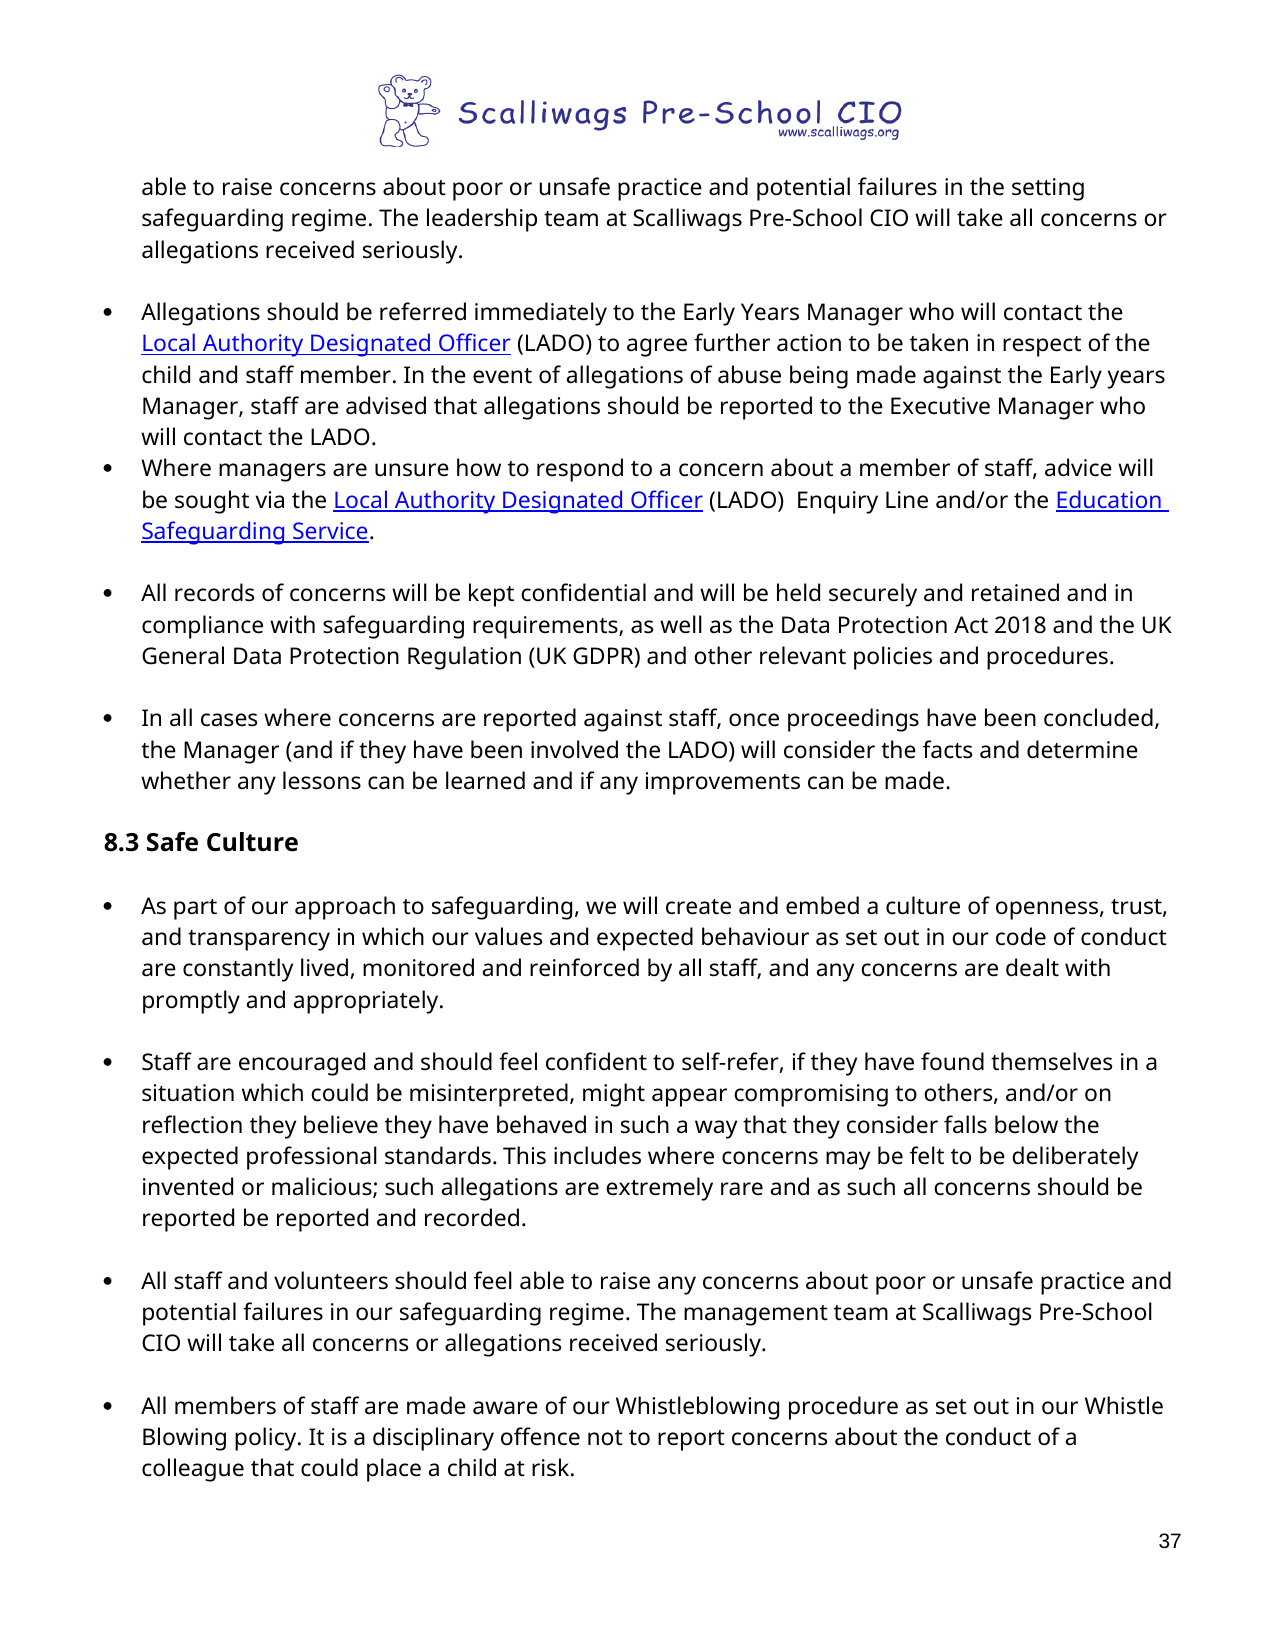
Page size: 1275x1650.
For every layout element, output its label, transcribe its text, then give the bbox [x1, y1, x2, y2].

list Staff are encouraged and should feel confident to self-refer, if they have found themselves in a situation which could be misinterpreted, might appear compromising to others, and/or on reflection they believe they have behaved in such a way that they consider falls below the expected professional standards. This includes where concerns may be felt to be deliberately invented or malicious; such allegations are extremely rare and as such all concerns should be reported be reported and recorded. [103, 1327, 1181, 1515]
list Where managers are unsure how to respond to a concern about a member of staff, advice will be sought via the Local Authority Designated Officer (LADO) Enquiry Line and/or the Education Safeguarding Service. [103, 733, 1181, 827]
list All records of concerns will be kept confidential and will be held securely and retained and in compliance with safeguarding requirements, as well as the Data Protection Act 2018 and the UK General Data Protection Regulation (UK GDPR) and other relevant policies and procedures. [103, 858, 1181, 952]
list In all cases where concerns are reported against staff, once proceedings have been concluded, the Manager (and if they have been involved the LADO) will consider the facts and determine whether any lessons can be learned and if any improvements can be made. [103, 983, 1181, 1077]
subtitle 8.3 Safe Culture [103, 1106, 1181, 1140]
list Allegations should be referred immediately to the Early Years Manager who will contact the Local Authority Designated Officer (LADO) to agree further action to be taken in respect of the child and staff member. In the event of allegations of abuse being made against the Early years Manager, staff are advised that allegations should be reported to the Executive Manager who will contact the LADO. [103, 577, 1181, 733]
list As part of our approach to safeguarding, the setting adopts an open and transparent culture in which all concerns are dealt with promptly and appropriately. All staff and volunteers should feel able to raise concerns about poor or unsafe practice and potential failures in the setting safeguarding regime. The leadership team at Scalliwags Pre-School CIO will take all concerns or allegations received seriously. [103, 390, 1181, 546]
list As part of our approach to safeguarding, we will create and embed a culture of openness, trust, and transparency in which our values and expected behaviour as set out in our code of conduct are constantly lived, monitored and reinforced by all staff, and any concerns are dealt with promptly and appropriately. [103, 1171, 1181, 1296]
picture [373, 73, 912, 147]
list Any concerns or allegations about staff will be recorded and dealt with appropriately in line with national guidance (Part four of KCSIE 2022) and the local Kent allegations arrangements. In depth information can be found within our ‘Managing Allegations against Staff’ policy. This can be found in the paperwork cupboard, on request by parents. Ensuring concerns are dealt with effectively will protect those working in or on behalf of the setting from potential false allegations or misunderstandings. [103, 171, 1181, 358]
